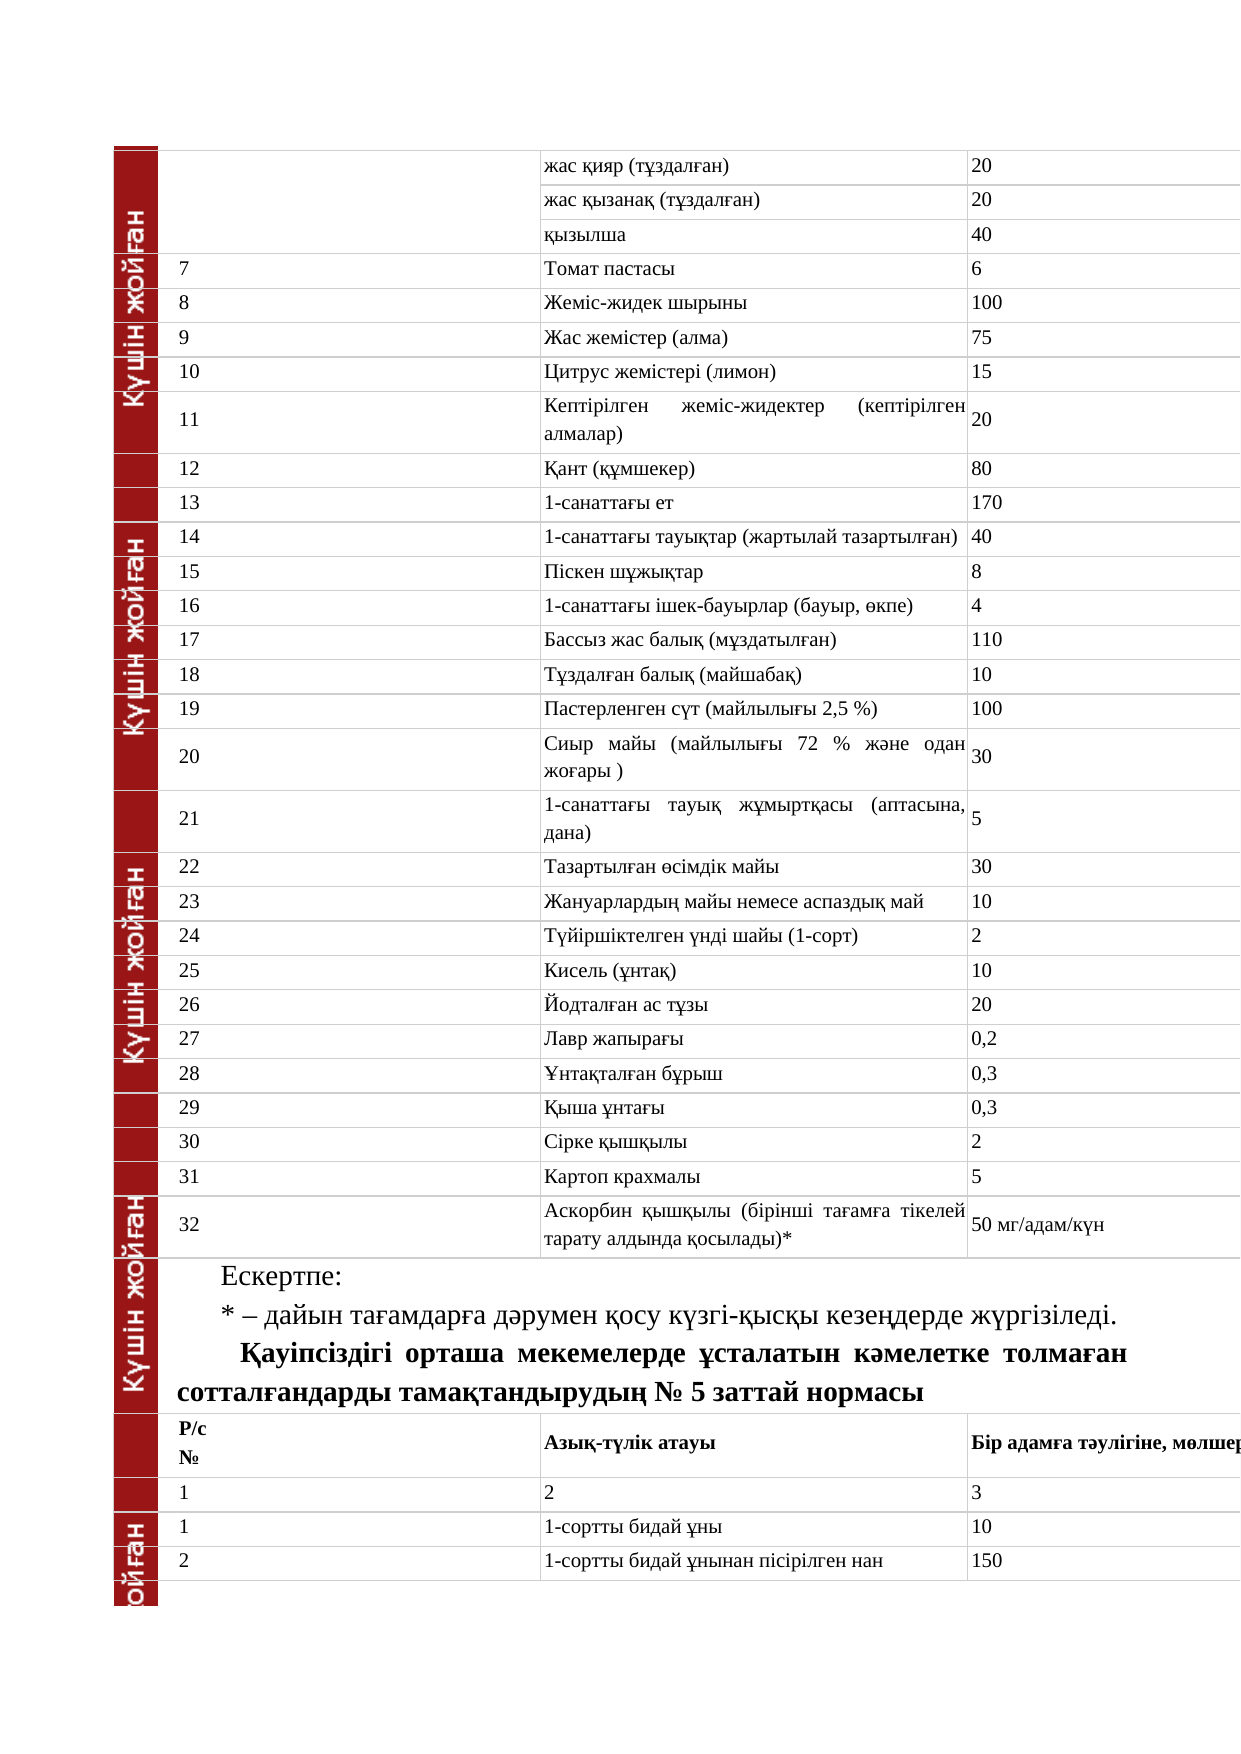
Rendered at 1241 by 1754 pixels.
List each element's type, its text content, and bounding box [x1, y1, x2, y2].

table_cell 1 [114, 1513, 540, 1546]
table_cell Аскорбин қышқылы (бірінші тағамға тікелей тарату алдында қосылады)* [541, 1197, 967, 1257]
table_cell 24 [114, 922, 540, 955]
table_cell 23 [114, 887, 540, 920]
table_cell 10 [968, 1513, 1240, 1546]
table_cell 1-санаттағы ішек-бауырлар (бауыр, өкпе) [541, 591, 967, 624]
table_cell 18 [114, 660, 540, 693]
table_cell 2 [114, 1547, 540, 1580]
table_cell қызылша [541, 220, 967, 253]
table_cell 0,3 [968, 1094, 1240, 1127]
table_cell 5 [968, 1162, 1240, 1195]
table_cell Томат пастасы [541, 254, 967, 287]
text * – дайын тағамдарға дәрумен қосу күзгі-қысқы кезеңдерде жүргізіледі. [112, 1297, 1128, 1331]
table_cell Сиыр майы (майлылығы 72 % және одан жоғары ) [541, 729, 967, 789]
table_cell 20 [968, 151, 1240, 184]
table_cell 27 [114, 1025, 540, 1058]
table_cell 75 [968, 323, 1240, 356]
table_cell 20 [968, 392, 1240, 453]
picture [114, 1331, 158, 1336]
table_cell 110 [968, 626, 1240, 659]
table_cell Ұнтақталған бұрыш [541, 1059, 967, 1092]
table_cell Йодталған ас тұзы [541, 990, 967, 1023]
table_cell 15 [968, 358, 1240, 391]
table_cell 5 [968, 791, 1240, 852]
table_cell 10 [968, 956, 1240, 989]
table_cell 1-сортты бидай ұны [541, 1513, 967, 1546]
table_cell Картоп крахмалы [541, 1162, 967, 1195]
table_cell 170 [968, 488, 1240, 521]
table_cell 31 [114, 1162, 540, 1195]
table_cell 28 [114, 1059, 540, 1092]
table_cell 29 [114, 1094, 540, 1127]
table_cell Жас жемістер (алма) [541, 323, 967, 356]
table_cell 14 [114, 523, 540, 556]
table_cell 19 [114, 695, 540, 728]
table_cell 20 [968, 990, 1240, 1023]
table_cell 1-санаттағы ет [541, 488, 967, 521]
table_cell Кисель (ұнтақ) [541, 956, 967, 989]
table_cell 9 [114, 323, 540, 356]
table_cell 1 [114, 1478, 540, 1511]
table_cell 8 [968, 557, 1240, 590]
table_cell 10 [114, 358, 540, 391]
table_cell Жануарлардың майы немесе аспаздық май [541, 887, 967, 920]
table_cell 1-санаттағы тауық жұмыртқасы (аптасына, дана) [541, 791, 967, 852]
table_cell 40 [968, 523, 1240, 556]
table_cell 2 [541, 1478, 967, 1511]
table_cell 150 [968, 1547, 1240, 1580]
table_cell Сірке қышқылы [541, 1128, 967, 1161]
picture [114, 151, 158, 253]
table_cell 1-сортты бидай ұнынан пісірілген нан [541, 1547, 967, 1580]
text Ескертпе: [112, 1258, 1128, 1292]
table_cell 80 [968, 454, 1240, 487]
table_cell жас қызанақ (тұздалған) [541, 186, 967, 219]
table_cell 4 [968, 591, 1240, 624]
table_cell 22 [114, 853, 540, 886]
table_header Р/с № [114, 1414, 540, 1477]
text Қауіпсіздігі орташа мекемелерде ұсталатын кәмелетке толмаған сотталғандарды тамақтандырудың № 5 заттай нормасы [112, 1336, 1128, 1408]
table_cell Қыша ұнтағы [541, 1094, 967, 1127]
table_cell Цитрус жемістері (лимон) [541, 358, 967, 391]
table_cell 12 [114, 454, 540, 487]
table_cell Піскен шұжықтар [541, 557, 967, 590]
table_cell 7 [114, 254, 540, 287]
table_cell Қант (құмшекер) [541, 454, 967, 487]
table_cell 30 [114, 1128, 540, 1161]
table_cell 11 [114, 392, 540, 453]
table_cell 100 [968, 695, 1240, 728]
table_cell Түйіршіктелген үнді шайы (1-сорт) [541, 922, 967, 955]
table_cell 2 [968, 1128, 1240, 1161]
table_cell 100 [968, 289, 1240, 322]
table_cell 30 [968, 729, 1240, 789]
table_cell 26 [114, 990, 540, 1023]
table_cell 50 мг/адам/күн [968, 1197, 1240, 1257]
table_cell 15 [114, 557, 540, 590]
table_cell 17 [114, 626, 540, 659]
table_header Азық-түлік атауы [541, 1414, 967, 1477]
picture [114, 1292, 158, 1297]
table_cell Жеміс-жидек шырыны [541, 289, 967, 322]
table_cell 0,2 [968, 1025, 1240, 1058]
table_cell Лавр жапырағы [541, 1025, 967, 1058]
table_cell 6 [968, 254, 1240, 287]
table_cell 13 [114, 488, 540, 521]
table_header Бір адамға тәулігіне, мөлшері (граммен) [968, 1414, 1240, 1477]
table_cell Кептірілген жеміс-жидектер (кептірілген алмалар) [541, 392, 967, 453]
table_cell 30 [968, 853, 1240, 886]
table_cell 3 [968, 1478, 1240, 1511]
picture [114, 1408, 158, 1413]
table_cell Тұздалған балық (майшабақ) [541, 660, 967, 693]
table_cell 21 [114, 791, 540, 852]
picture [114, 1581, 158, 1606]
table_cell Тазартылған өсімдік майы [541, 853, 967, 886]
table_cell 32 [114, 1197, 540, 1257]
table_cell 8 [114, 289, 540, 322]
table_cell 10 [968, 887, 1240, 920]
table_cell 20 [114, 729, 540, 789]
table_cell 0,3 [968, 1059, 1240, 1092]
table_cell жас қияр (тұздалған) [541, 151, 967, 184]
table_cell 40 [968, 220, 1240, 253]
table_cell 10 [968, 660, 1240, 693]
picture [114, 146, 158, 150]
table_cell 16 [114, 591, 540, 624]
table_cell Пастерленген сүт (майлылығы 2,5 %) [541, 695, 967, 728]
table_cell 25 [114, 956, 540, 989]
table_cell 20 [968, 186, 1240, 219]
table_cell 2 [968, 922, 1240, 955]
table_cell Бассыз жас балық (мұздатылған) [541, 626, 967, 659]
table_cell 1-санаттағы тауықтар (жартылай тазартылған) [541, 523, 967, 556]
